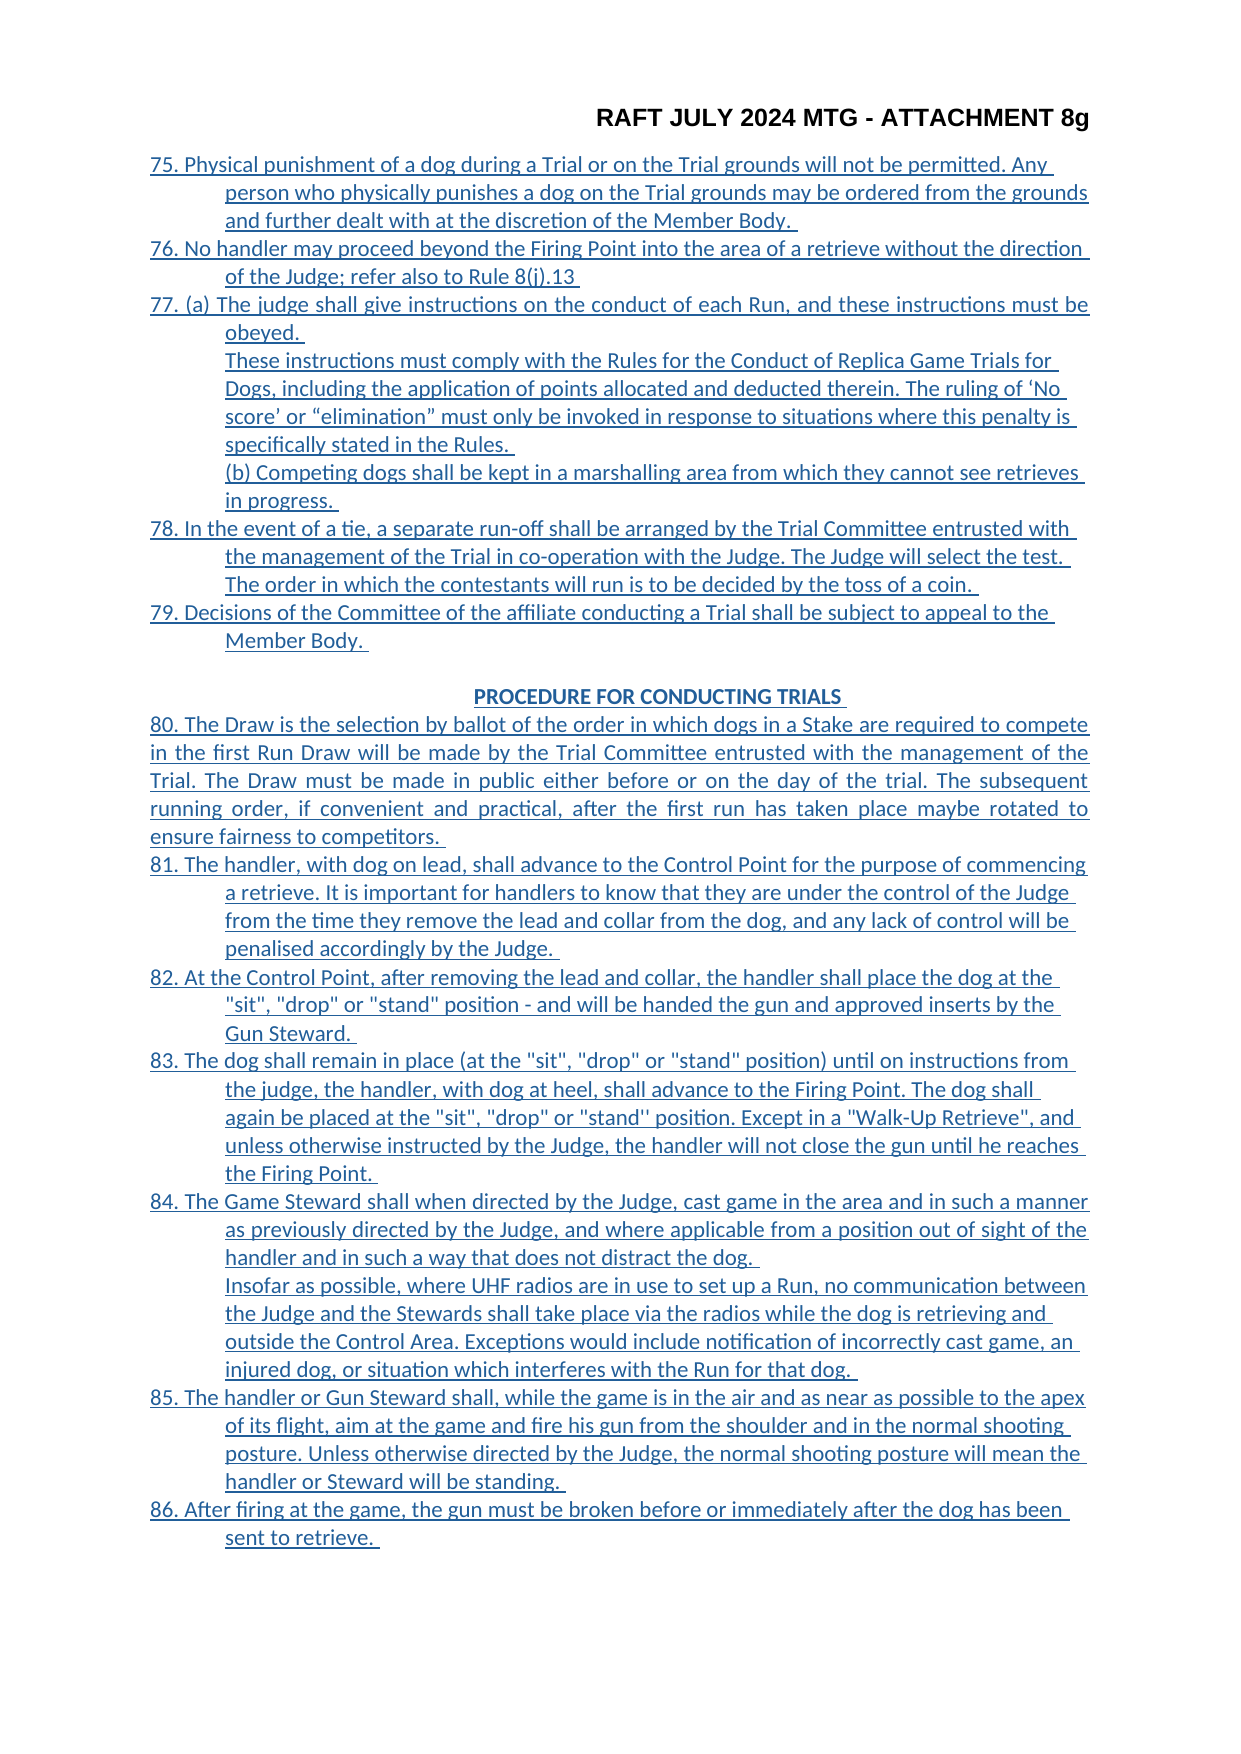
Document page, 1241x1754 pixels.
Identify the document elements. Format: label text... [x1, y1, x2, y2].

text 84. The Game Steward shall when directed by the Judge, cast game in the area and in such a manner as previously directed by the Judge, and where applicable from a position out of sight of the handler and in such a way that does not distract the dog. [150, 1187, 1090, 1211]
text 78. In the event of a tie, a separate run-off shall be arranged by the Trial Committee entrusted with the management of the Trial in co-operation with the Judge. The Judge will select the test. The order in which the contestants will run is to be decided by the toss of a coin. [150, 514, 1090, 598]
text 80. The Draw is the selection by ballot of the order in which dogs in a Stake are required to compete in the first Run Draw will be made by the Trial Committee entrusted with the management of the Trial. The Draw must be made in public either before or on the day of the trial. The subsequent running order, if convenient and practical, after the first run has taken place maybe rotated to ensure fairness to competitors. [150, 792, 1090, 819]
text 86. After firing at the game, the gun must be broken before or immediately after the dog has been sent to retrieve. [150, 1495, 1090, 1551]
text 85. The handler or Gun Steward shall, while the game is in the air and as near as possible to the apex of its flight, aim at the game and fire his gun from the shoulder and in the normal shooting posture. Unless otherwise directed by the Judge, the normal shooting posture will mean the handler or Steward will be standing. [150, 1383, 1090, 1495]
text 83. The dog shall remain in place (at the "sit", "drop" or "stand" position) until on instructions from the judge, the handler, with dog at heel, shall advance to the Firing Point. The dog shall again be placed at the "sit", "drop" or "stand'' position. Except in a "Walk-Up Retrieve", and unless otherwise instructed by the Judge, the handler will not close the gun until he reaches the Firing Point. [150, 1047, 1090, 1187]
text PROCEDURE FOR CONDUCTING TRIALS [225, 682, 1090, 710]
text 75. Physical punishment of a dog during a Trial or on the Trial grounds will not be permitted. Any person who physically punishes a dog on the Trial grounds may be ordered from the grounds and further dealt with at the discretion of the Member Body. [150, 150, 1090, 234]
text 80. The Draw is the selection by ballot of the order in which dogs in a Stake are required to compete in the first Run Draw will be made by the Trial Committee entrusted with the management of the Trial. The Draw must be made in public either before or on the day of the trial. The subsequent running order, if convenient and practical, after the first run has taken place maybe rotated to ensure fairness to competitors. [150, 820, 1090, 851]
text 80. The Draw is the selection by ballot of the order in which dogs in a Stake are required to compete in the first Run Draw will be made by the Trial Committee entrusted with the management of the Trial. The Draw must be made in public either before or on the day of the trial. The subsequent running order, if convenient and practical, after the first run has taken place maybe rotated to ensure fairness to competitors. [150, 764, 1090, 791]
text 77. (a) The judge shall give instructions on the conduct of each Run, and these instructions must be obeyed. [150, 316, 1090, 346]
text 76. No handler may proceed beyond the Firing Point into the area of a retrieve without the direction of the Judge; refer also to Rule 8(j).13 [150, 260, 1090, 290]
text 79. Decisions of the Committee of the affiliate conducting a Trial shall be subject to appeal to the Member Body. [150, 598, 1090, 654]
text Insofar as possible, where UHF radios are in use to set up a Run, no communication between the Judge and the Stewards shall take place via the radios while the dog is retrieving and outside the Control Area. Exceptions would include notification of incorrectly cast game, an injured dog, or situation which interferes with the Run for that dog. [225, 1271, 1090, 1383]
text 82. At the Control Point, after removing the lead and collar, the handler shall place the dog at the "sit", "drop" or "stand" position - and will be handed the gun and approved inserts by the Gun Steward. [150, 963, 1090, 1047]
text 80. The Draw is the selection by ballot of the order in which dogs in a Stake are required to compete in the first Run Draw will be made by the Trial Committee entrusted with the management of the Trial. The Draw must be made in public either before or on the day of the trial. The subsequent running order, if convenient and practical, after the first run has taken place maybe rotated to ensure fairness to competitors. [150, 736, 1090, 763]
text These instructions must comply with the Rules for the Conduct of Replica Game Trials for Dogs, including the application of points allocated and deducted therein. The ruling of ‘No score’ or “elimination” must only be invoked in response to situations where this penalty is specifically stated in the Rules. [225, 346, 1090, 458]
text 77. (a) The judge shall give instructions on the conduct of each Run, and these instructions must be obeyed. [150, 290, 1090, 314]
text 81. The handler, with dog on lead, shall advance to the Control Point for the purpose of commencing a retrieve. It is important for handlers to know that they are under the control of the Judge from the time they remove the lead and collar from the dog, and any lack of control will be penalised accordingly by the Judge. [150, 851, 1090, 963]
text 84. The Game Steward shall when directed by the Judge, cast game in the area and in such a manner as previously directed by the Judge, and where applicable from a position out of sight of the handler and in such a way that does not distract the dog. [150, 1212, 1090, 1271]
text 76. No handler may proceed beyond the Firing Point into the area of a retrieve without the direction of the Judge; refer also to Rule 8(j).13 [150, 234, 1090, 258]
text (b) Competing dogs shall be kept in a marshalling area from which they cannot see retrieves in progress. [225, 458, 1090, 514]
